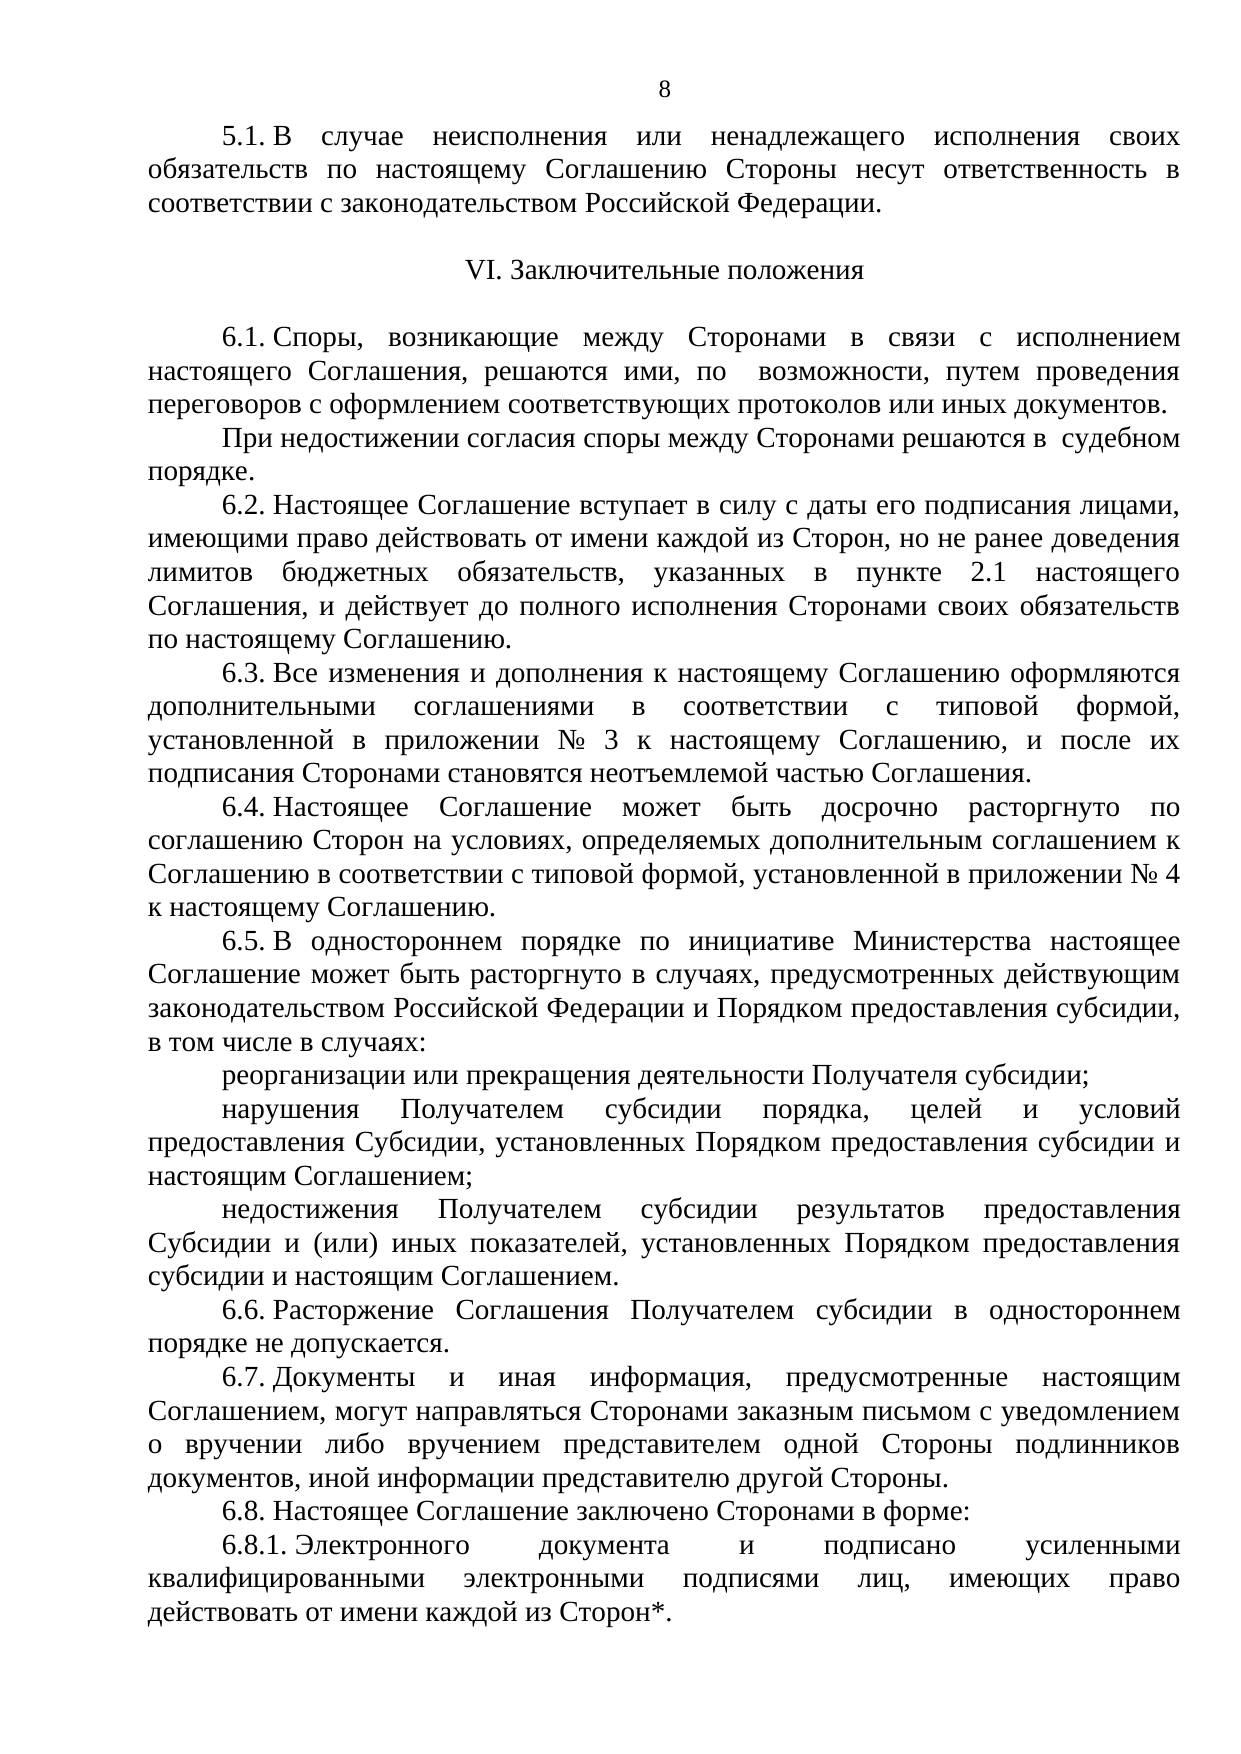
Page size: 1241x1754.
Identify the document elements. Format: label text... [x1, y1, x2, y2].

text При недостижении согласия споры между Сторонами решаются в судебном порядке. [148, 420, 1181, 487]
text 6.7. Документы и иная информация, предусмотренные настоящим Соглашением, могут направляться Сторонами заказным письмом с уведомлением о вручении либо вручением представителем одной Стороны подлинников документов, иной информации представителю другой Стороны. [148, 1359, 1181, 1493]
text 5.1. В случае неисполнения или ненадлежащего исполнения своих обязательств по настоящему Соглашению Стороны несут ответственность в соответствии с законодательством Российской Федерации. [148, 118, 1181, 219]
text 6.1. Споры, возникающие между Сторонами в связи с исполнением настоящего Соглашения, решаются ими, по возможности, путем проведения переговоров с оформлением соответствующих протоколов или иных документов. [148, 319, 1181, 420]
text 6.4. Настоящее Соглашение может быть досрочно расторгнуто по соглашению Сторон на условиях, определяемых дополнительным соглашением к Соглашению в соответствии с типовой формой, установленной в приложении № 4 к настоящему Соглашению. [148, 789, 1181, 923]
text 6.8.1. Электронного документа и подписано усиленными квалифицированными электронными подписями лиц, имеющих право действовать от имени каждой из Сторон*. [148, 1527, 1181, 1627]
text 6.6. Расторжение Соглашения Получателем субсидии в одностороннем порядке не допускается. [148, 1292, 1181, 1359]
text 6.5. В одностороннем порядке по инициативе Министерства настоящее Соглашение может быть расторгнуто в случаях, предусмотренных действующим законодательством Российской Федерации и Порядком предоставления субсидии, в том числе в случаях: [148, 923, 1181, 1057]
text 6.8. Настоящее Соглашение заключено Сторонами в форме: [148, 1493, 1181, 1527]
text недостижения Получателем субсидии результатов предоставления Субсидии и (или) иных показателей, установленных Порядком предоставления субсидии и настоящим Соглашением. [148, 1191, 1181, 1292]
text 6.3. Все изменения и дополнения к настоящему Соглашению оформляются дополнительными соглашениями в соответствии с типовой формой, установленной в приложении № 3 к настоящему Соглашению, и после их подписания Сторонами становятся неотъемлемой частью Соглашения. [148, 655, 1181, 789]
text нарушения Получателем субсидии порядка, целей и условий предоставления Субсидии, установленных Порядком предоставления субсидии и настоящим Соглашением; [148, 1091, 1181, 1191]
text 6.2. Настоящее Соглашение вступает в силу с даты его подписания лицами, имеющими право действовать от имени каждой из Сторон, но не ранее доведения лимитов бюджетных обязательств, указанных в пункте 2.1 настоящего Соглашения, и действует до полного исполнения Сторонами своих обязательств по настоящему Соглашению. [148, 487, 1181, 655]
text реорганизации или прекращения деятельности Получателя субсидии; [148, 1057, 1181, 1091]
text VI. Заключительные положения [148, 252, 1181, 286]
